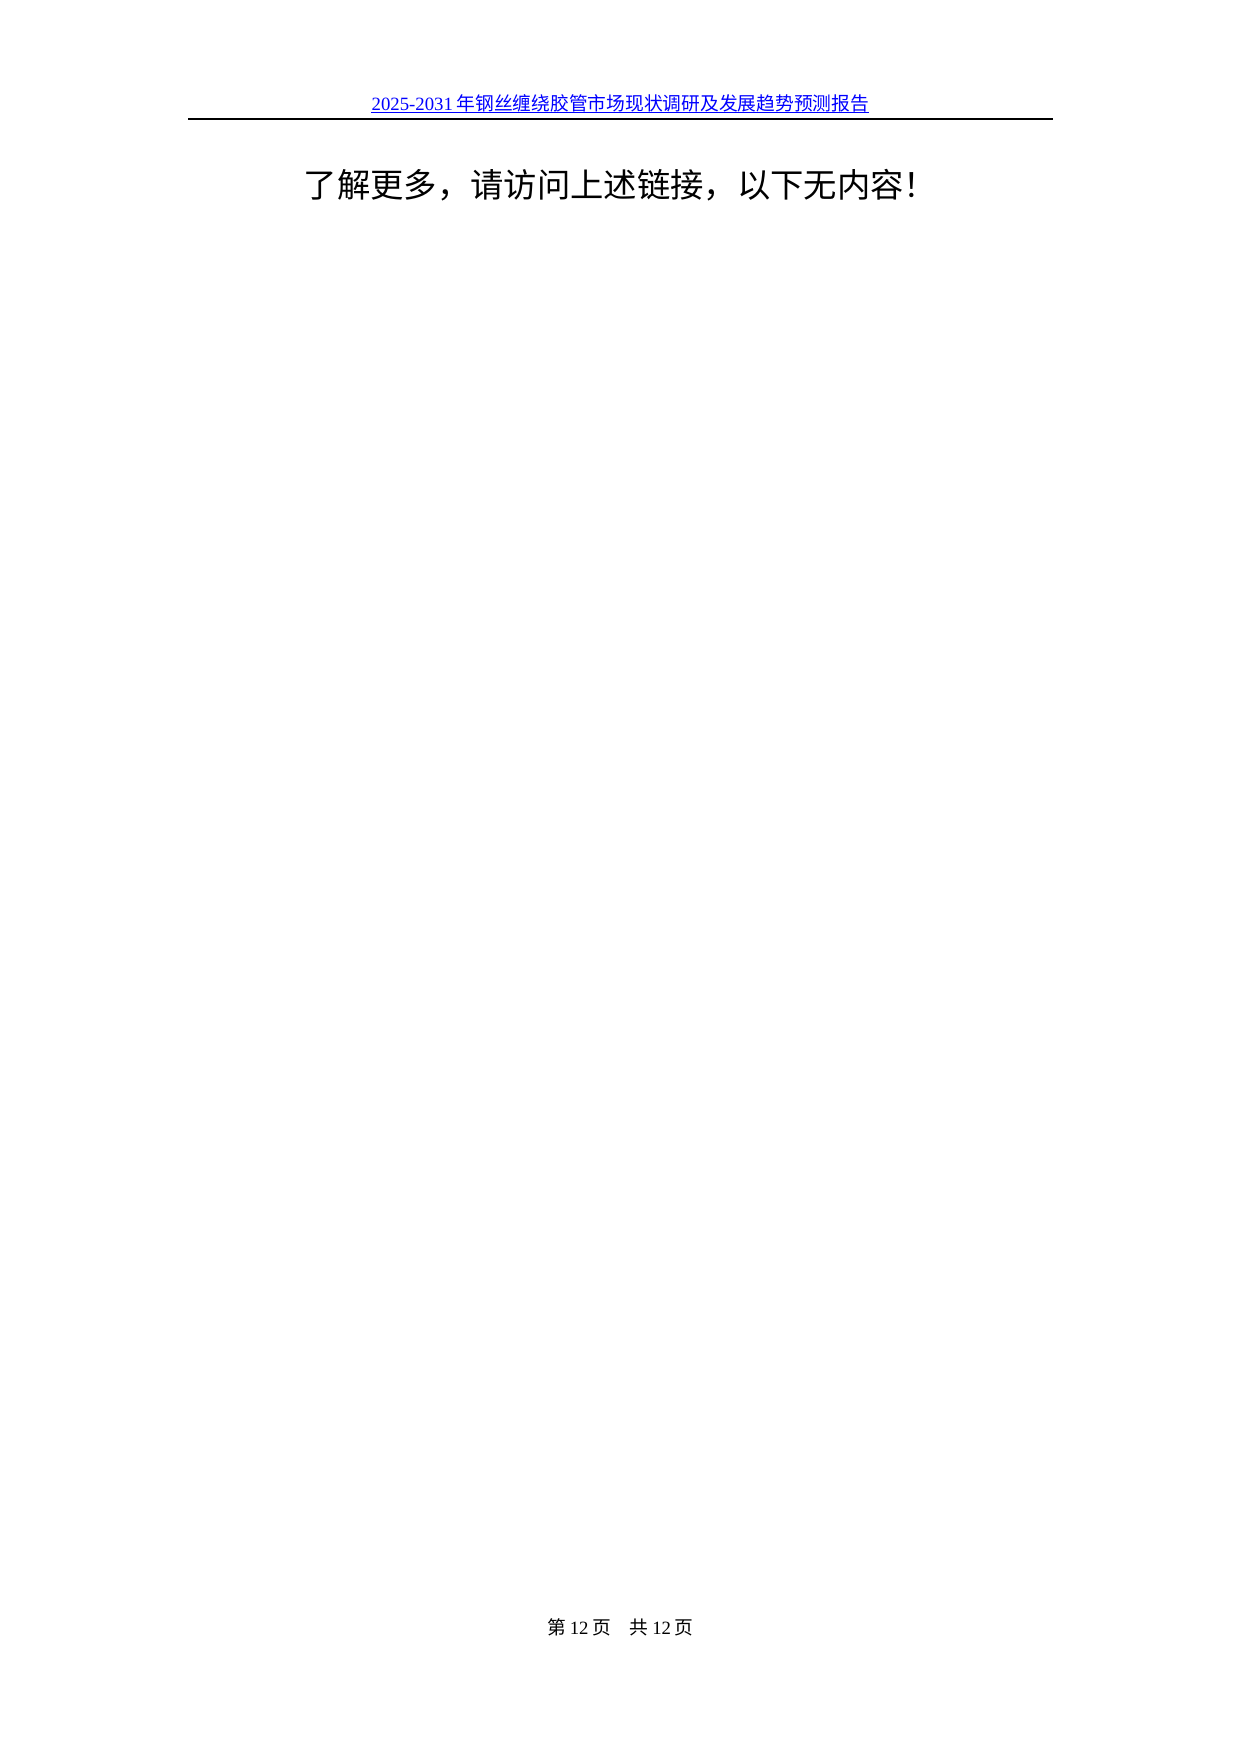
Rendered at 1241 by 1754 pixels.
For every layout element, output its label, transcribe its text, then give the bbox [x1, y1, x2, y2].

title 了解更多，请访问上述链接，以下无内容！ [187, 150, 1053, 215]
